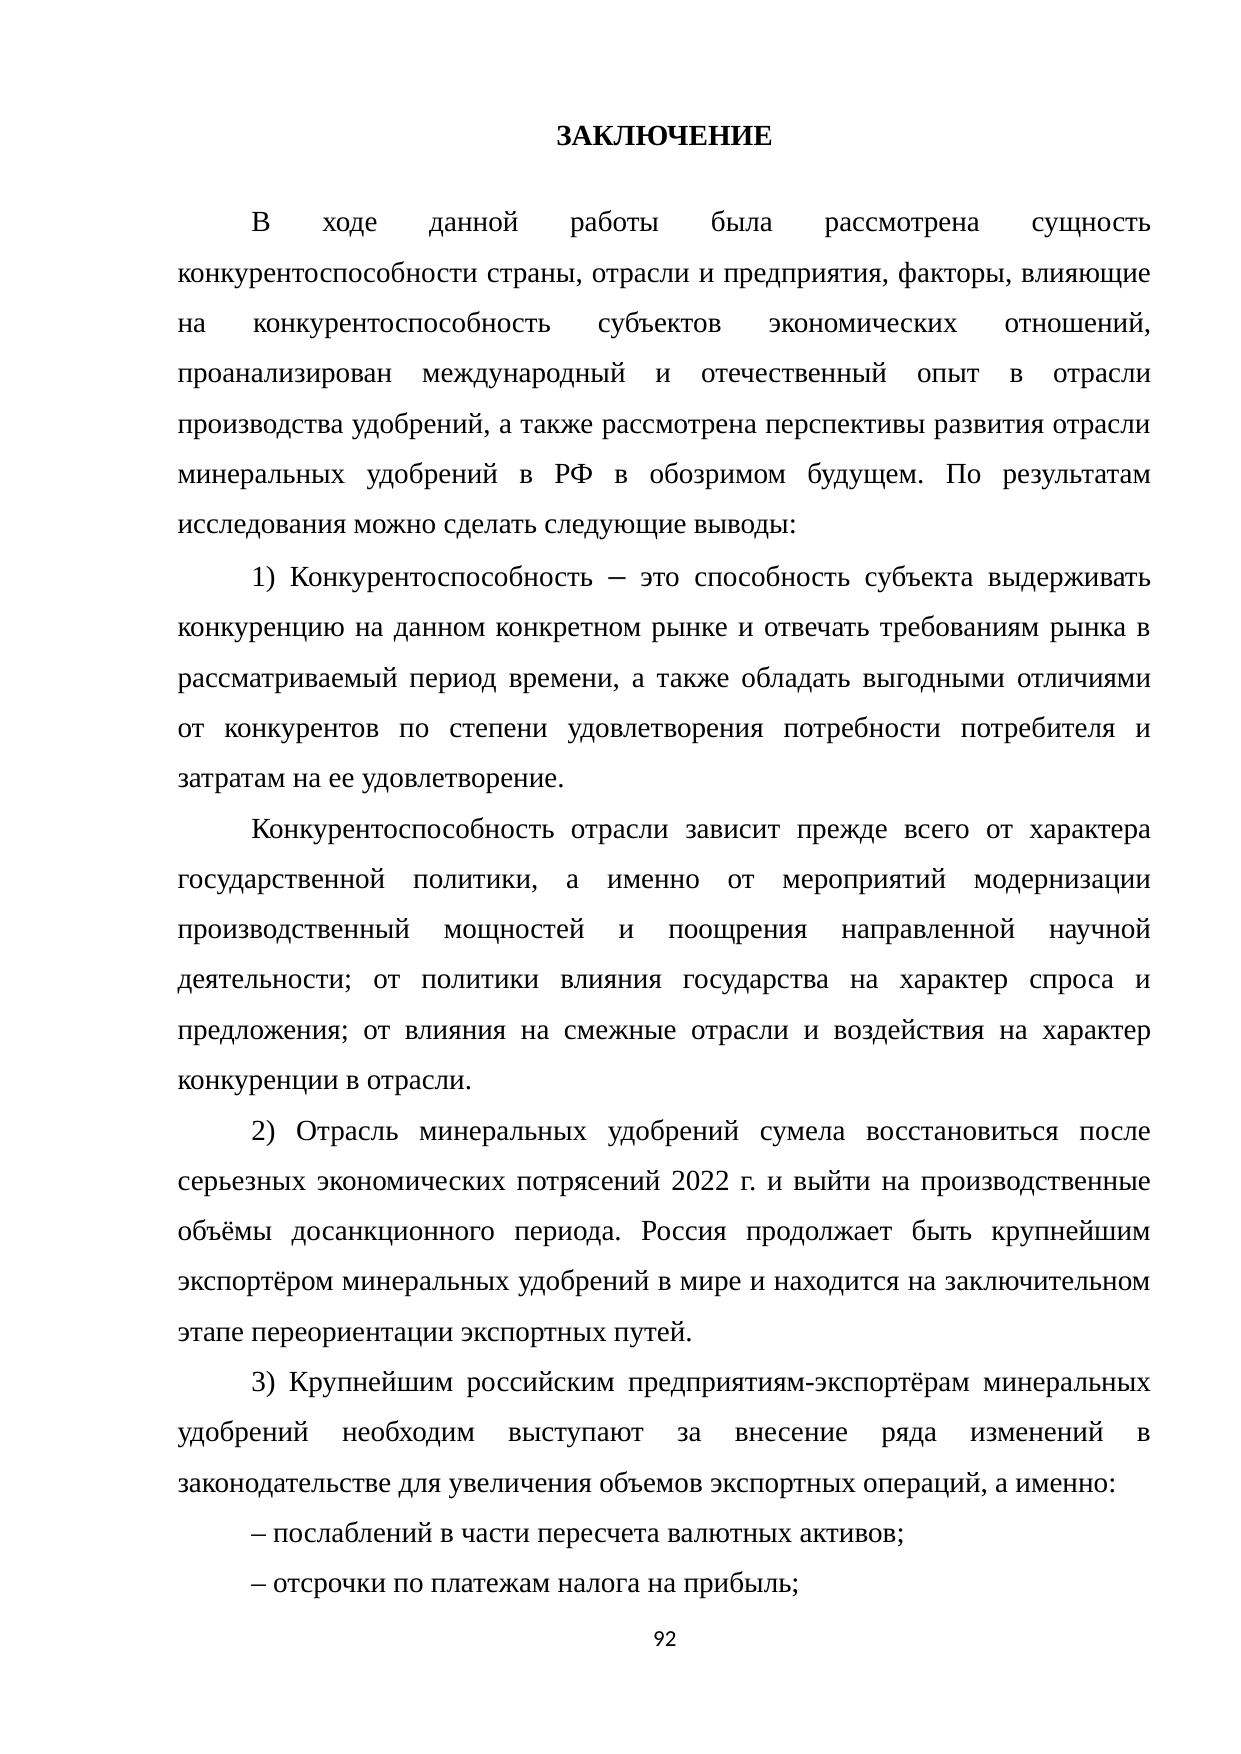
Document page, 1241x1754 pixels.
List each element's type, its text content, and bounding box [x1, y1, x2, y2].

text 3) Крупнейшим российским предприятиям-экспортёрам минеральных удобрений необходим выступают за внесение ряда изменений в законодательстве для увеличения объемов экспортных операций, а именно: [177, 1364, 1152, 1498]
text – послаблений в части пересчета валютных активов; [177, 1515, 1152, 1549]
text 1) Конкурентоспособность – это способность субъекта выдерживать конкуренцию на данном конкретном рынке и отвечать требованиям рынка в рассматриваемый период времени, а также обладать выгодными отличиями от конкурентов по степени удовлетворения потребности потребителя и затратам на ее удовлетворение. [177, 557, 1152, 794]
text – отсрочки по платежам налога на прибыль; [177, 1565, 1152, 1599]
text 2) Отрасль минеральных удобрений сумела восстановиться после серьезных экономических потрясений 2022 г. и выйти на производственные объёмы досанкционного периода. Россия продолжает быть крупнейшим экспортёром минеральных удобрений в мире и находится на заключительном этапе переориентации экспортных путей. [177, 1113, 1152, 1347]
text Конкурентоспособность отрасли зависит прежде всего от характера государственной политики, а именно от мероприятий модернизации производственный мощностей и поощрения направленной научной деятельности; от политики влияния государства на характер спроса и предложения; от влияния на смежные отрасли и воздействия на характер конкуренции в отрасли. [177, 811, 1152, 1096]
text В ходе данной работы была рассмотрена сущность конкурентоспособности страны, отрасли и предприятия, факторы, влияющие на конкурентоспособность субъектов экономических отношений, проанализирован международный и отечественный опыт в отрасли производства удобрений, а также рассмотрена перспективы развития отрасли минеральных удобрений в РФ в обозримом будущем. По результатам исследования можно сделать следующие выводы: [177, 204, 1152, 540]
subtitle ЗАКЛЮЧЕНИЕ [177, 118, 1152, 152]
